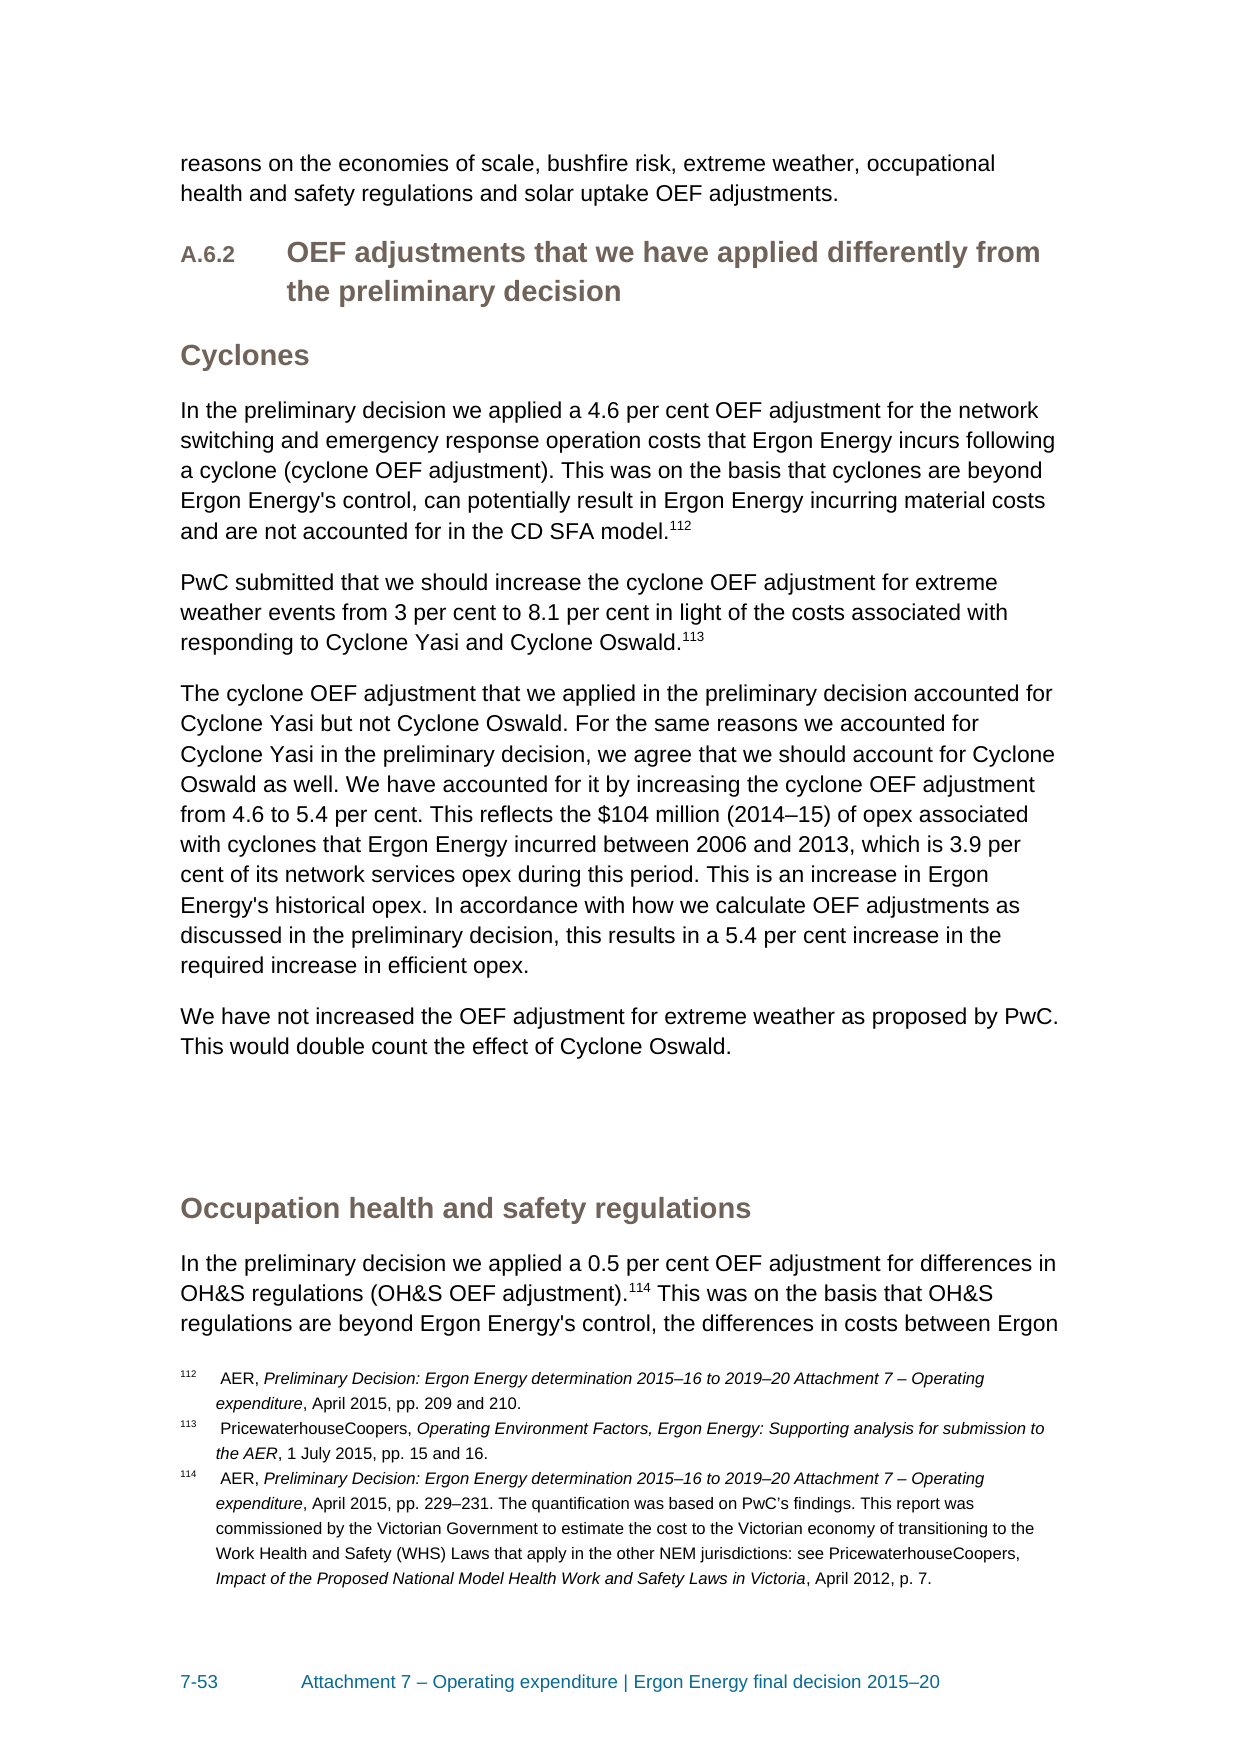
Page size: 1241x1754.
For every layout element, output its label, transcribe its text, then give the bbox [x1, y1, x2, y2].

text We have not increased the OEF adjustment for extreme weather as proposed by PwC. This would double count the effect of Cyclone Oswald. [180, 1003, 1063, 1060]
picture [635, 1675, 644, 1680]
subtitle OEF adjustments that we have applied differently from the preliminary decision [180, 235, 1063, 307]
subtitle Cyclones [180, 337, 1063, 371]
text PwC submitted that we should increase the cyclone OEF adjustment for extreme weather events from 3 per cent to 8.1 per cent in light of the costs associated with responding to Cyclone Yasi and Cyclone Oswald. [180, 569, 1063, 656]
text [180, 1250, 1063, 1337]
picture [494, 1678, 498, 1688]
subtitle Occupation health and safety regulations [180, 1191, 1063, 1224]
text The cyclone OEF adjustment that we applied in the preliminary decision accounted for Cyclone Yasi but not Cyclone Oswald. For the same reasons we accounted for Cyclone Yasi in the preliminary decision, we agree that we should account for Cyclone Oswald as well. We have accounted for it by increasing the cyclone OEF adjustment from 4.6 to 5.4 per cent. This reflects the $104 million (2014–15) of opex associated with cyclones that Ergon Energy incurred between 2006 and 2013, which is 3.9 per cent of its network services opex during this period. This is an increase in Ergon Energy's historical opex. In accordance with how we calculate OEF adjustments as discussed in the preliminary decision, this results in a 5.4 per cent increase in the required increase in efficient opex. [180, 680, 1063, 978]
picture [690, 1675, 699, 1680]
text In the preliminary decision we applied a 4.6 per cent OEF adjustment for the network switching and emergency response operation costs that Ergon Energy incurs following a cyclone (cyclone OEF adjustment). This was on the basis that cyclones are beyond Ergon Energy's control, can potentially result in Ergon Energy incurring material costs and are not accounted for in the CD SFA model. [180, 397, 1063, 544]
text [180, 150, 1063, 207]
